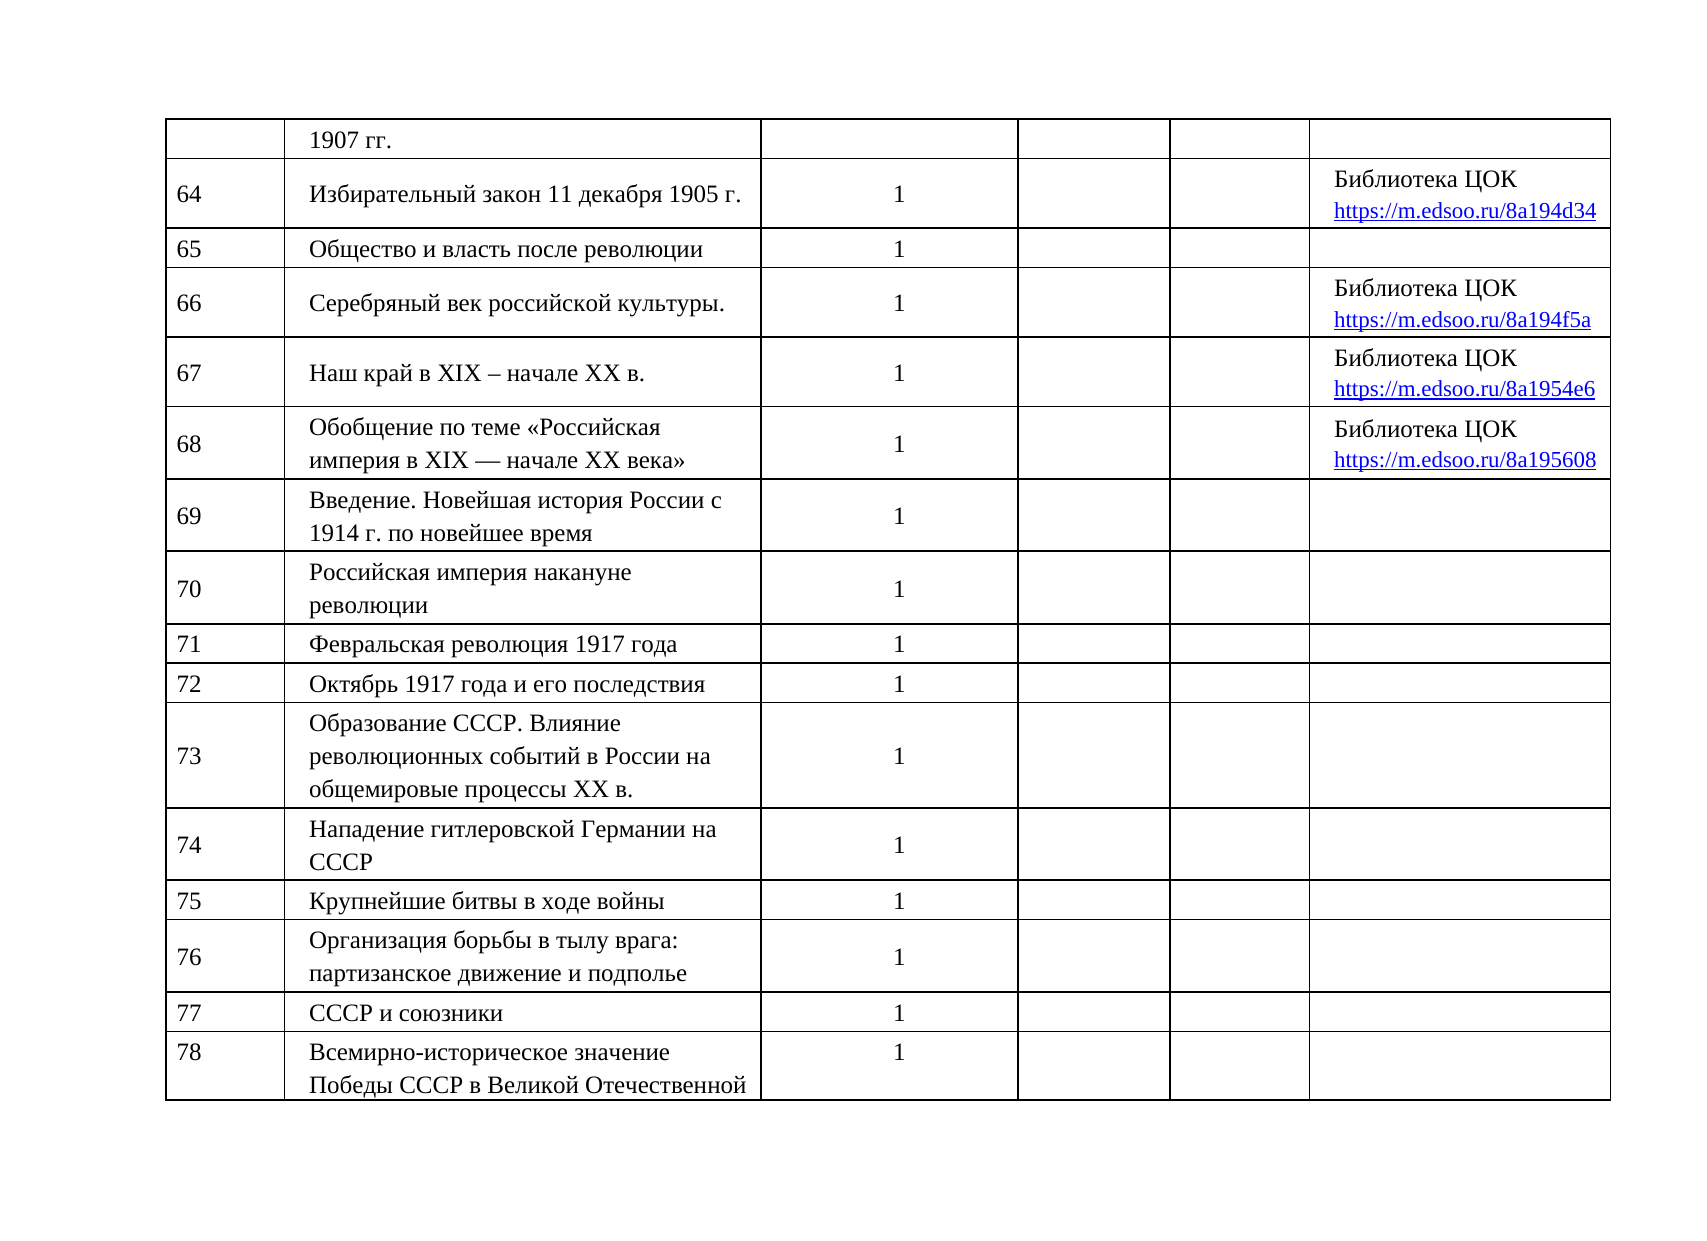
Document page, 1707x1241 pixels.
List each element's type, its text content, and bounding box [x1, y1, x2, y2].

table_cell [1310, 809, 1610, 879]
table_cell [1019, 664, 1169, 702]
table_cell [1171, 664, 1309, 702]
table_cell 72 [167, 664, 284, 702]
table_cell 70 [167, 552, 284, 623]
table_cell [1171, 480, 1309, 550]
table_cell [1019, 993, 1169, 1031]
table_cell 1 [762, 809, 1017, 879]
table_cell [1310, 229, 1610, 266]
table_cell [1310, 120, 1610, 157]
table_cell 1 [762, 229, 1017, 266]
table_cell [1171, 881, 1309, 919]
table_cell 1 [762, 1032, 1017, 1099]
table_cell [1310, 552, 1610, 623]
table_cell 1 [762, 625, 1017, 662]
table_cell [1019, 268, 1169, 336]
table_cell [1019, 407, 1169, 478]
table_cell [1171, 552, 1309, 623]
table_cell Серебряный век российской культуры. [285, 268, 760, 336]
table_cell 74 [167, 809, 284, 879]
table_cell Организация борьбы в тылу врага: партизанское движение и подполье [285, 920, 760, 991]
table_cell Российская империя накануне революции [285, 552, 760, 623]
table_cell СССР и союзники [285, 993, 760, 1031]
table_cell [1171, 703, 1309, 807]
table_cell [1019, 338, 1169, 406]
table_cell 1 [762, 664, 1017, 702]
table_cell [1310, 625, 1610, 662]
table_cell 1 [762, 881, 1017, 919]
table_cell [1019, 120, 1169, 157]
table_cell 75 [167, 881, 284, 919]
table_cell 1 [762, 268, 1017, 336]
table_cell Избирательный закон 11 декабря 1905 г. [285, 159, 760, 227]
table_cell 1 [762, 480, 1017, 550]
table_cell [285, 1032, 760, 1099]
table_cell [1019, 229, 1169, 266]
table_cell [1019, 625, 1169, 662]
table_cell [1019, 1032, 1169, 1099]
table_cell [1171, 268, 1309, 336]
table_cell [1019, 920, 1169, 991]
table_cell Общество и власть после революции [285, 229, 760, 266]
table_cell [1171, 229, 1309, 266]
table_cell 67 [167, 338, 284, 406]
table_cell Нападение гитлеровской Германии на СССР [285, 809, 760, 879]
table_cell [1171, 407, 1309, 478]
table_cell Февральская революция 1917 года [285, 625, 760, 662]
table_cell [1310, 703, 1610, 807]
table_cell Библиотека ЦОК https://m.edsoo.ru/8a194d34 [1310, 159, 1610, 227]
table_cell [1171, 159, 1309, 227]
table_cell [1171, 920, 1309, 991]
table_cell 73 [167, 703, 284, 807]
table_cell 65 [167, 229, 284, 266]
table_cell Библиотека ЦОК https://m.edsoo.ru/8a1954e6 [1310, 338, 1610, 406]
table_cell Библиотека ЦОК https://m.edsoo.ru/8a195608 [1310, 407, 1610, 478]
table_cell [1310, 993, 1610, 1031]
table_cell 76 [167, 920, 284, 991]
table_cell [1171, 120, 1309, 157]
table_cell Наш край в XIX ‒ начале ХХ в. [285, 338, 760, 406]
table_cell 1 [762, 920, 1017, 991]
table_cell 1 [762, 338, 1017, 406]
table_cell [1310, 881, 1610, 919]
table_cell Крупнейшие битвы в ходе войны [285, 881, 760, 919]
table_cell 64 [167, 159, 284, 227]
table_cell [1019, 159, 1169, 227]
table_cell 71 [167, 625, 284, 662]
table_cell Образование СССР. Влияние революционных событий в России на общемировые процессы XX в. [285, 703, 760, 807]
table_cell [1019, 480, 1169, 550]
table_cell 68 [167, 407, 284, 478]
table_cell 1 [762, 993, 1017, 1031]
table_cell 78 [167, 1032, 284, 1099]
table_cell [1171, 338, 1309, 406]
table_cell [1019, 809, 1169, 879]
table_cell [1171, 809, 1309, 879]
table_cell 1 [762, 407, 1017, 478]
table_cell [1019, 703, 1169, 807]
table_cell [1310, 480, 1610, 550]
table_cell 63 [167, 120, 284, 157]
table_cell [1019, 881, 1169, 919]
table_cell [1310, 1032, 1610, 1099]
table_cell 1 [762, 552, 1017, 623]
table_cell Обобщение по теме «Российская империя в XIX — начале XX века» [285, 407, 760, 478]
table_cell 1 [762, 703, 1017, 807]
table_cell [1310, 664, 1610, 702]
table_cell 1 [762, 120, 1017, 157]
table_cell 69 [167, 480, 284, 550]
table_cell [1171, 1032, 1309, 1099]
table_cell Введение. Новейшая история России с 1914 г. по новейшее время [285, 480, 760, 550]
table_cell Октябрь 1917 года и его последствия [285, 664, 760, 702]
table_cell 77 [167, 993, 284, 1031]
table_cell [1019, 552, 1169, 623]
table_cell [1171, 993, 1309, 1031]
table_cell 1 [762, 159, 1017, 227]
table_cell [285, 120, 760, 157]
table_cell [1171, 625, 1309, 662]
table_cell 66 [167, 268, 284, 336]
table_cell [1310, 920, 1610, 991]
table_cell Библиотека ЦОК https://m.edsoo.ru/8a194f5a [1310, 268, 1610, 336]
